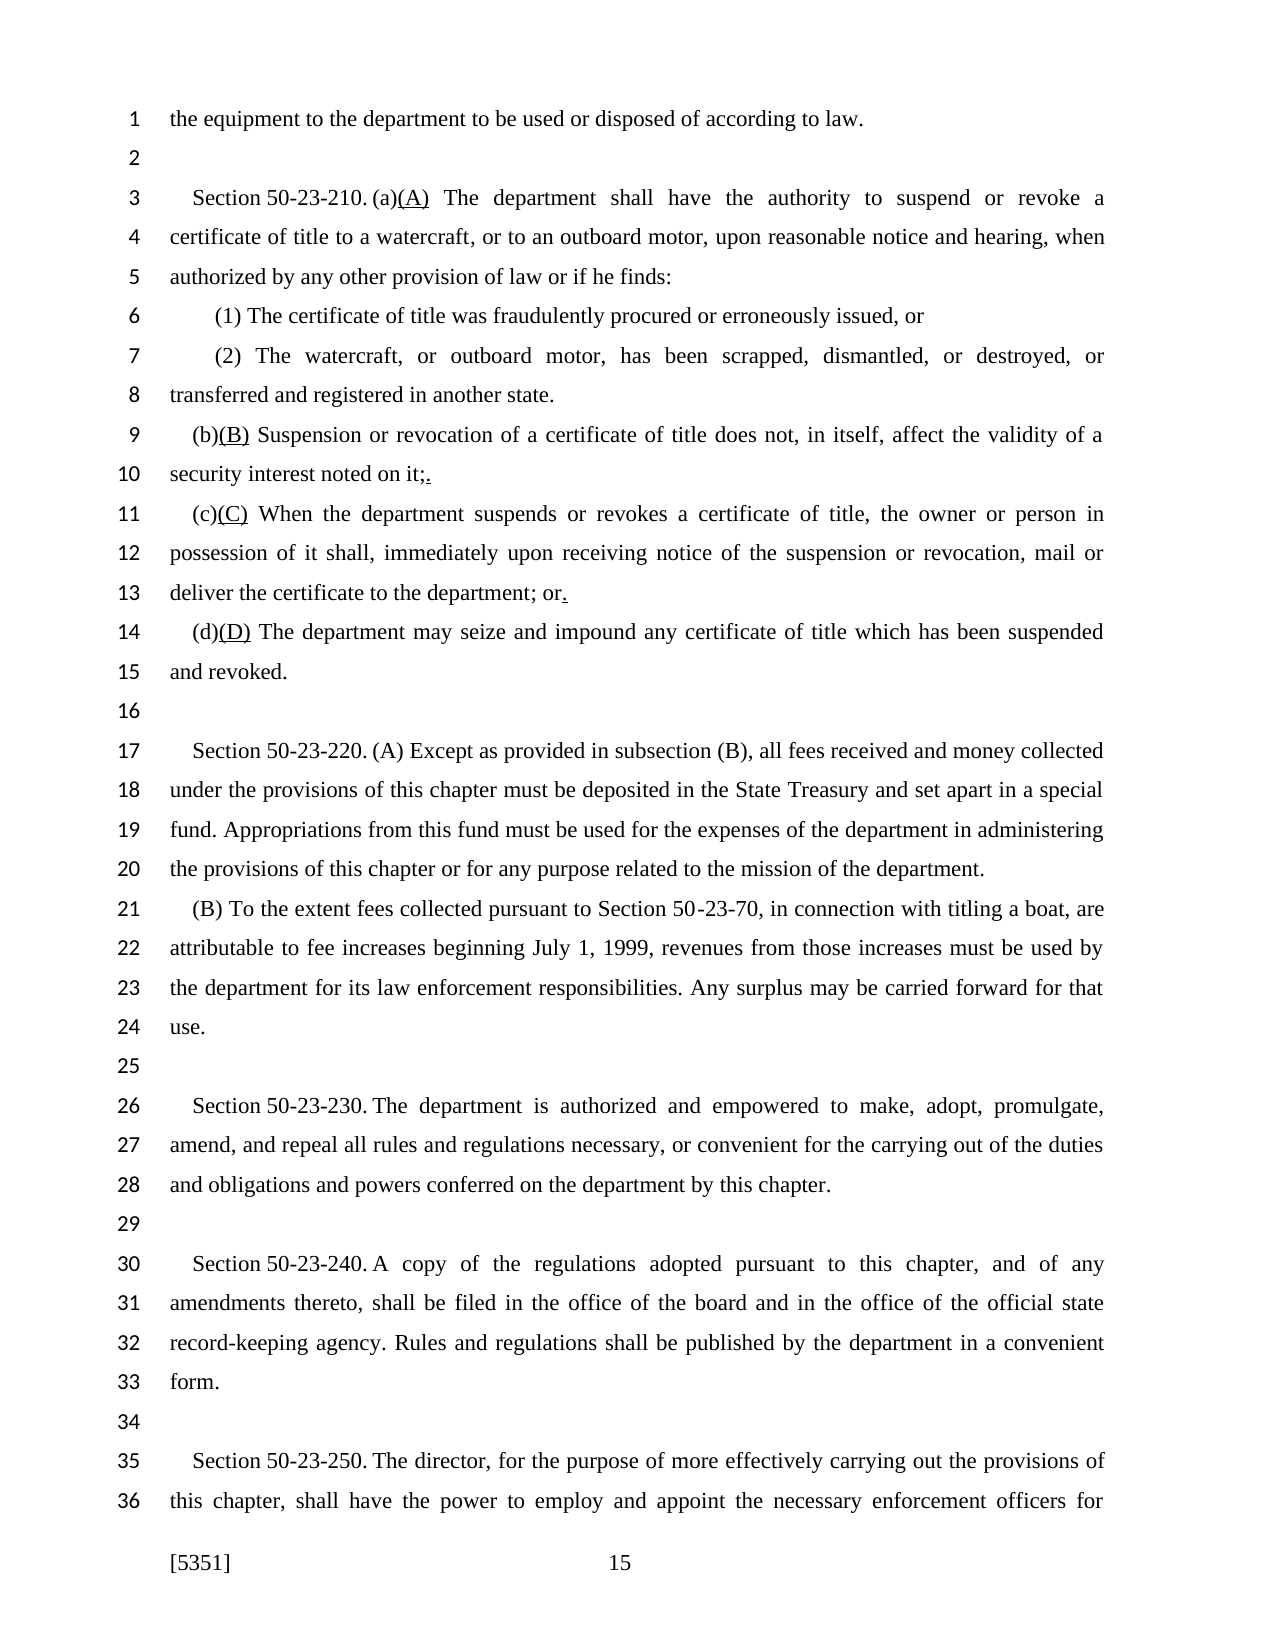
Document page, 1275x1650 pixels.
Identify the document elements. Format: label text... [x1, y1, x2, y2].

text (c)(C) When the department suspends or revokes a certificate of title, the owner or person in possession of it shall, immediately upon receiving notice of the suspension or revocation, mail or deliver the certificate to the department; or. [169, 500, 1106, 605]
text Section 50‑23‑220. (A) Except as provided in subsection (B), all fees received and money collected under the provisions of this chapter must be deposited in the State Treasury and set apart in a special fund. Appropriations from this fund must be used for the expenses of the department in administering the provisions of this chapter or for any purpose related to the mission of the department. [169, 737, 1106, 881]
text Section 50‑23‑210. (a)(A) The department shall have the authority to suspend or revoke a certificate of title to a watercraft, or to an outboard motor, upon reasonable notice and hearing, when authorized by any other provision of law or if he finds: [169, 184, 1106, 289]
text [169, 1447, 1106, 1513]
text (B) To the extent fees collected pursuant to Section 50‑23‑70, in connection with titling a boat, are attributable to fee increases beginning July 1, 1999, revenues from those increases must be used by the department for its law enforcement responsibilities. Any surplus may be carried forward for that use. [169, 894, 1106, 1039]
text (2) The watercraft, or outboard motor, has been scrapped, dismantled, or destroyed, or transferred and registered in another state. [169, 342, 1106, 408]
text Section 50‑23‑240. A copy of the regulations adopted pursuant to this chapter, and of any amendments thereto, shall be filed in the office of the board and in the office of the official state record-keeping agency. Rules and regulations shall be published by the department in a convenient form. [169, 1250, 1106, 1395]
text (b)(B) Suspension or revocation of a certificate of title does not, in itself, affect the validity of a security interest noted on it;. [169, 421, 1106, 487]
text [169, 105, 1106, 131]
text (1) The certificate of title was fraudulently procured or erroneously issued, or [169, 302, 1106, 329]
text Section 50‑23‑230. The department is authorized and empowered to make, adopt, promulgate, amend, and repeal all rules and regulations necessary, or convenient for the carrying out of the duties and obligations and powers conferred on the department by this chapter. [169, 1092, 1106, 1197]
text (d)(D) The department may seize and impound any certificate of title which has been suspended and revoked. [169, 618, 1106, 684]
